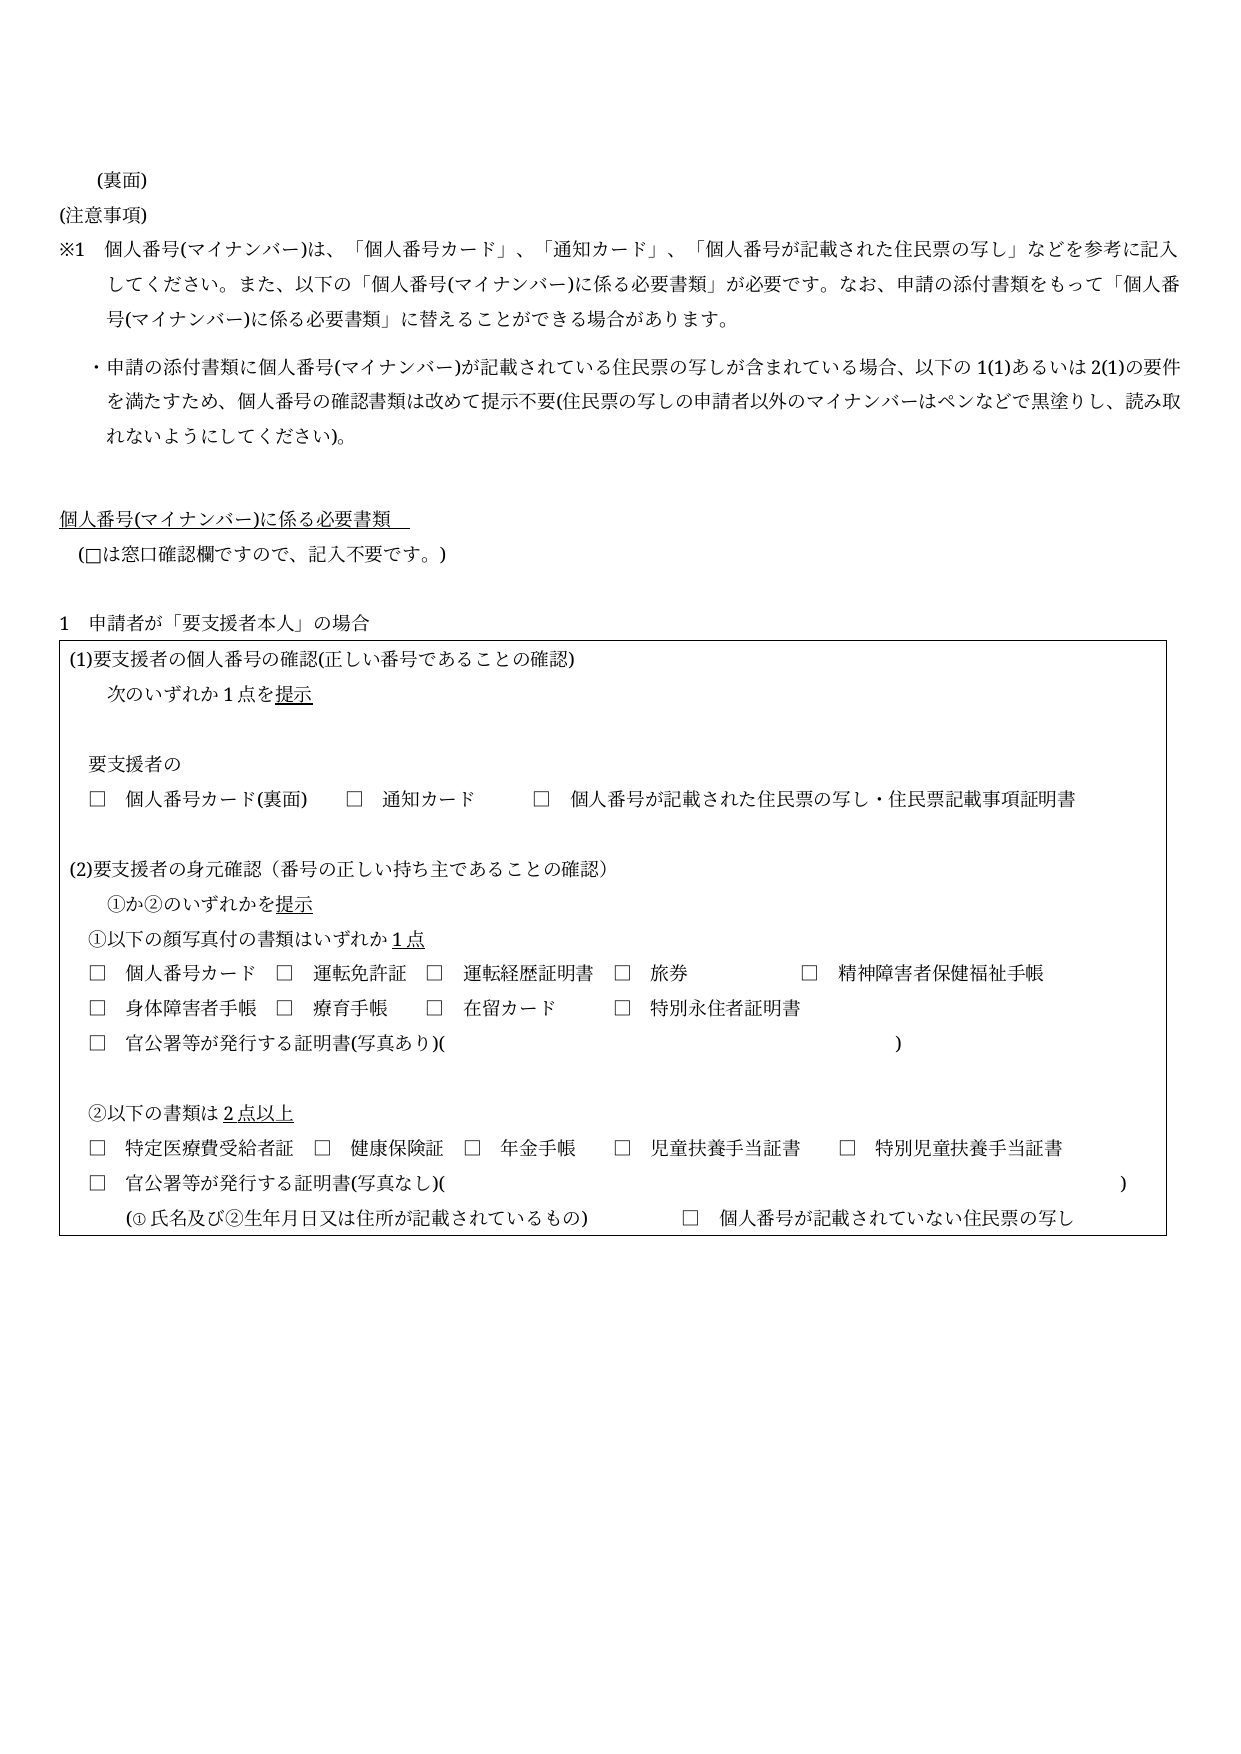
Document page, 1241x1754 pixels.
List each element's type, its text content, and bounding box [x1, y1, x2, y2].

text (□は窓口確認欄ですので、記入不要です。) [59, 536, 1181, 570]
text 1 申請者が「要支援者本人」の場合 [59, 605, 1181, 640]
table_header (1)要支援者の個人番号の確認(正しい番号であることの確認) 次のいずれか1点を提示 要支援者の □ 個人番号カード(裏面) □ 通知カード □ 個人番号が記載された住民票の写し・住民票記載事項証明書 (2)要支援者の身元確認（番号の正しい持ち主であることの確認） ①か②のいずれかを提示 ①以下の顔写真付の書類はいずれか1点 □ 個人番号カード □ 運転免許証 □ 運転経歴証明書 □ 旅券 □ 精神障害者保健福祉手帳 □ 身体障害者手帳 □ 療育手帳 □ 在留カード □ 特別永住者証明書 □ 官公署等が発行する証明書(写真あり)( ) ②以下の書類は2点以上 □ 特定医療費受給者証 □ 健康保険証 □ 年金手帳 □ 児童扶養手当証書 □ 特別児童扶養手当証書 □ 官公署等が発行する証明書(写真なし)( ) (①氏名及び②生年月日又は住所が記載されているもの) □ 個人番号が記載されていない住民票の写し [60, 641, 1166, 1234]
text 個人番号(マイナンバー)に係る必要書類 [59, 501, 1181, 536]
text ・申請の添付書類に個人番号(マイナンバー)が記載されている住民票の写しが含まれている場合、以下の1(1)あるいは2(1)の要件を満たすため、個人番号の確認書類は改めて提示不要(住民票の写しの申請者以外のマイナンバーはペンなどで黒塗りし、読み取れないようにしてください)。 [59, 348, 1181, 453]
text ★裏面の注意事項を参照の上、ご記入ください。 (裏面) [59, 162, 1181, 196]
text (注意事項) [59, 196, 1181, 231]
text ※1 個人番号(マイナンバー)は、「個人番号カード」、「通知カード」、「個人番号が記載された住民票の写し」などを参考に記入してください。また、以下の「個人番号(マイナンバー)に係る必要書類」が必要です。なお、申請の添付書類をもって「個人番号(マイナンバー)に係る必要書類」に替えることができる場合があります。 [59, 231, 1181, 336]
